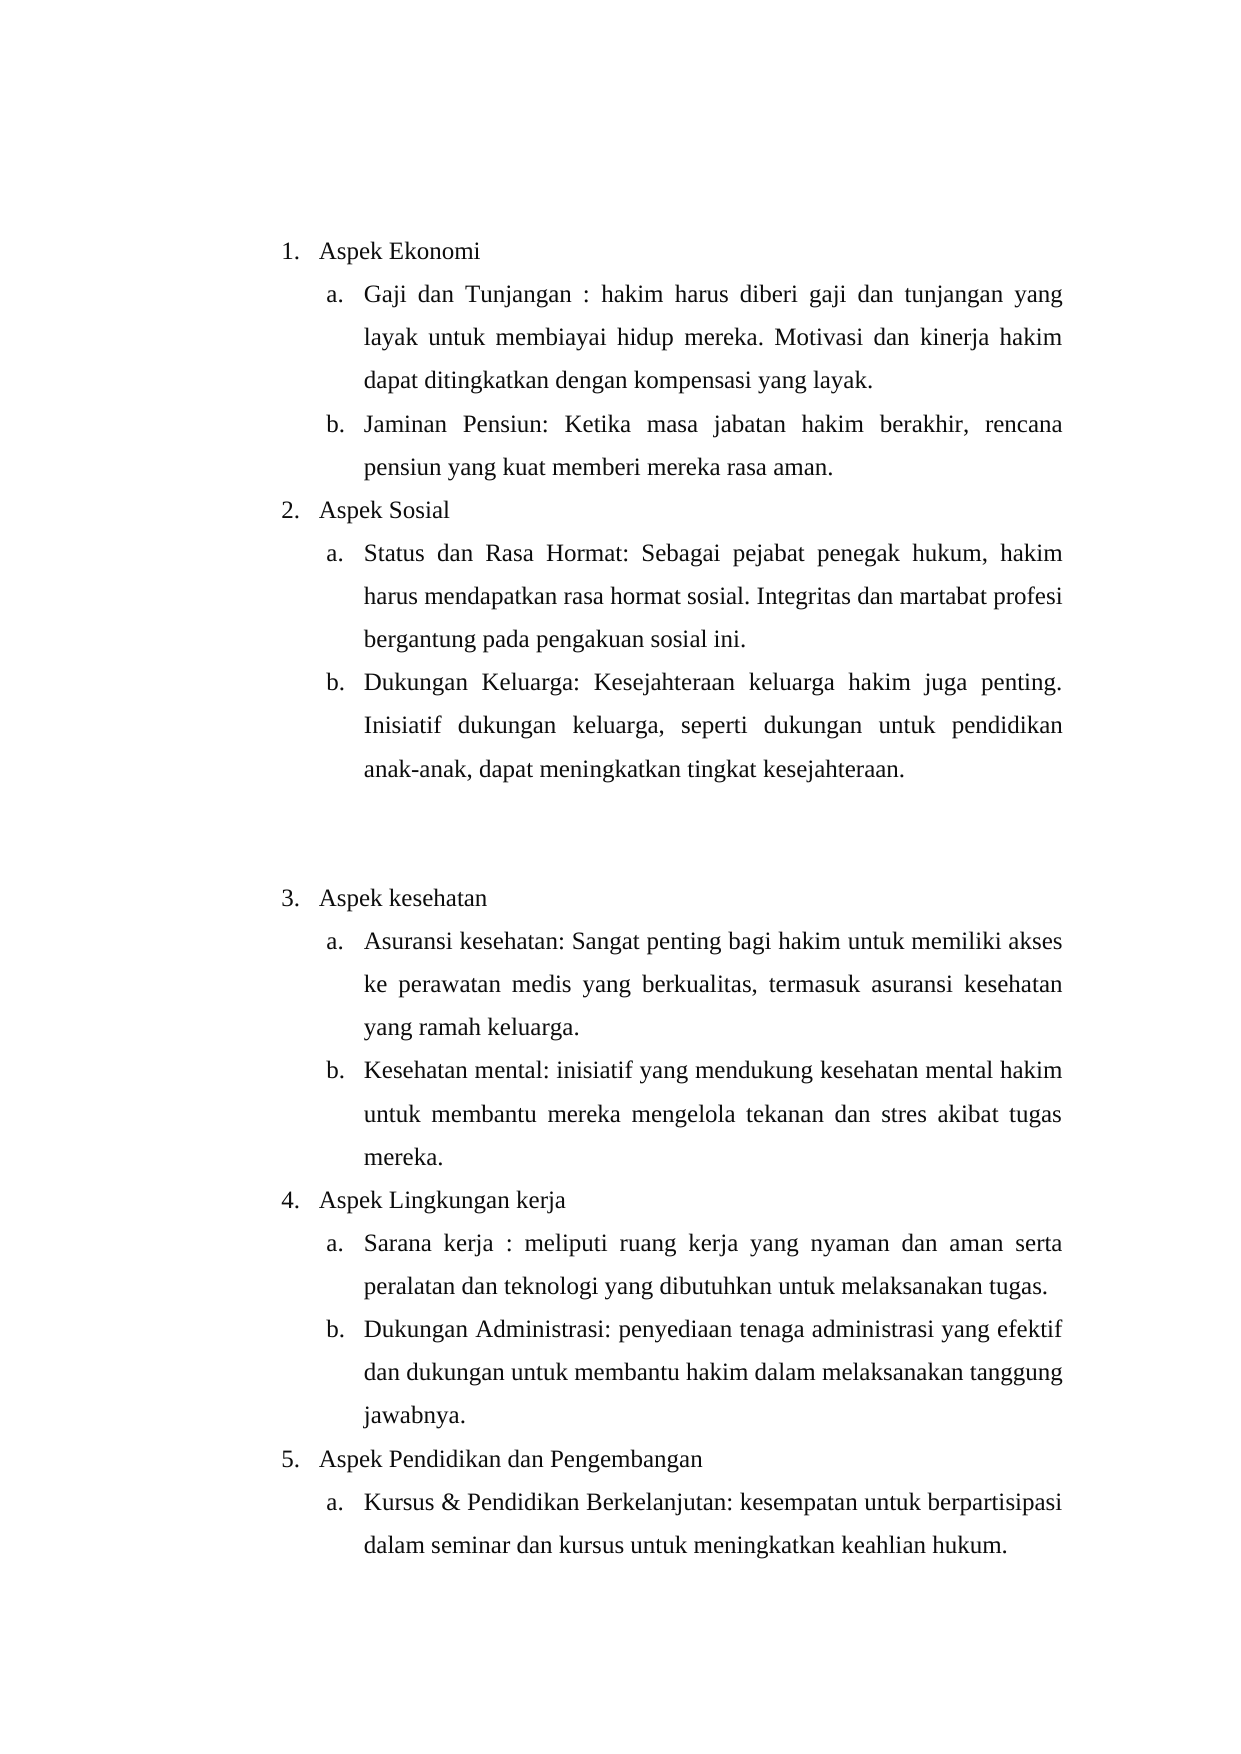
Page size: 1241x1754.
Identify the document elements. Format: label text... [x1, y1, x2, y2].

list Sarana kerja : meliputi ruang kerja yang nyaman dan aman serta peralatan dan teknologi yang dibutuhkan untuk melaksanakan tugas. [326, 1228, 1063, 1300]
list Aspek kesehatan [281, 883, 1063, 912]
list Dukungan Keluarga: Kesejahteraan keluarga hakim juga penting. Inisiatif dukungan keluarga, seperti dukungan untuk pendidikan anak-anak, dapat meningkatkan tingkat kesejahteraan. [326, 667, 1063, 782]
list Kursus & Pendidikan Berkelanjutan: kesempatan untuk berpartisipasi dalam seminar dan kursus untuk meningkatkan keahlian hukum. [326, 1487, 1063, 1559]
list Jaminan Pensiun: Ketika masa jabatan hakim berakhir, rencana pensiun yang kuat memberi mereka rasa aman. [326, 409, 1063, 481]
list Aspek Sosial [281, 495, 1063, 524]
list Aspek Pendidikan dan Pengembangan [281, 1444, 1063, 1472]
list Asuransi kesehatan: Sangat penting bagi hakim untuk memiliki akses ke perawatan medis yang berkualitas, termasuk asuransi kesehatan yang ramah keluarga. [326, 926, 1063, 1041]
list Status dan Rasa Hormat: Sebagai pejabat penegak hukum, hakim harus mendapatkan rasa hormat sosial. Integritas dan martabat profesi bergantung pada pengakuan sosial ini. [326, 538, 1063, 653]
list Gaji dan Tunjangan : hakim harus diberi gaji dan tunjangan yang layak untuk membiayai hidup mereka. Motivasi dan kinerja hakim dapat ditingkatkan dengan kompensasi yang layak. [326, 279, 1063, 394]
list Aspek Lingkungan kerja [281, 1185, 1063, 1214]
list Aspek Ekonomi [281, 236, 1063, 265]
list Dukungan Administrasi: penyediaan tenaga administrasi yang efektif dan dukungan untuk membantu hakim dalam melaksanakan tanggung jawabnya. [326, 1314, 1063, 1429]
list Kesehatan mental: inisiatif yang mendukung kesehatan mental hakim untuk membantu mereka mengelola tekanan dan stres akibat tugas mereka. [326, 1056, 1063, 1171]
